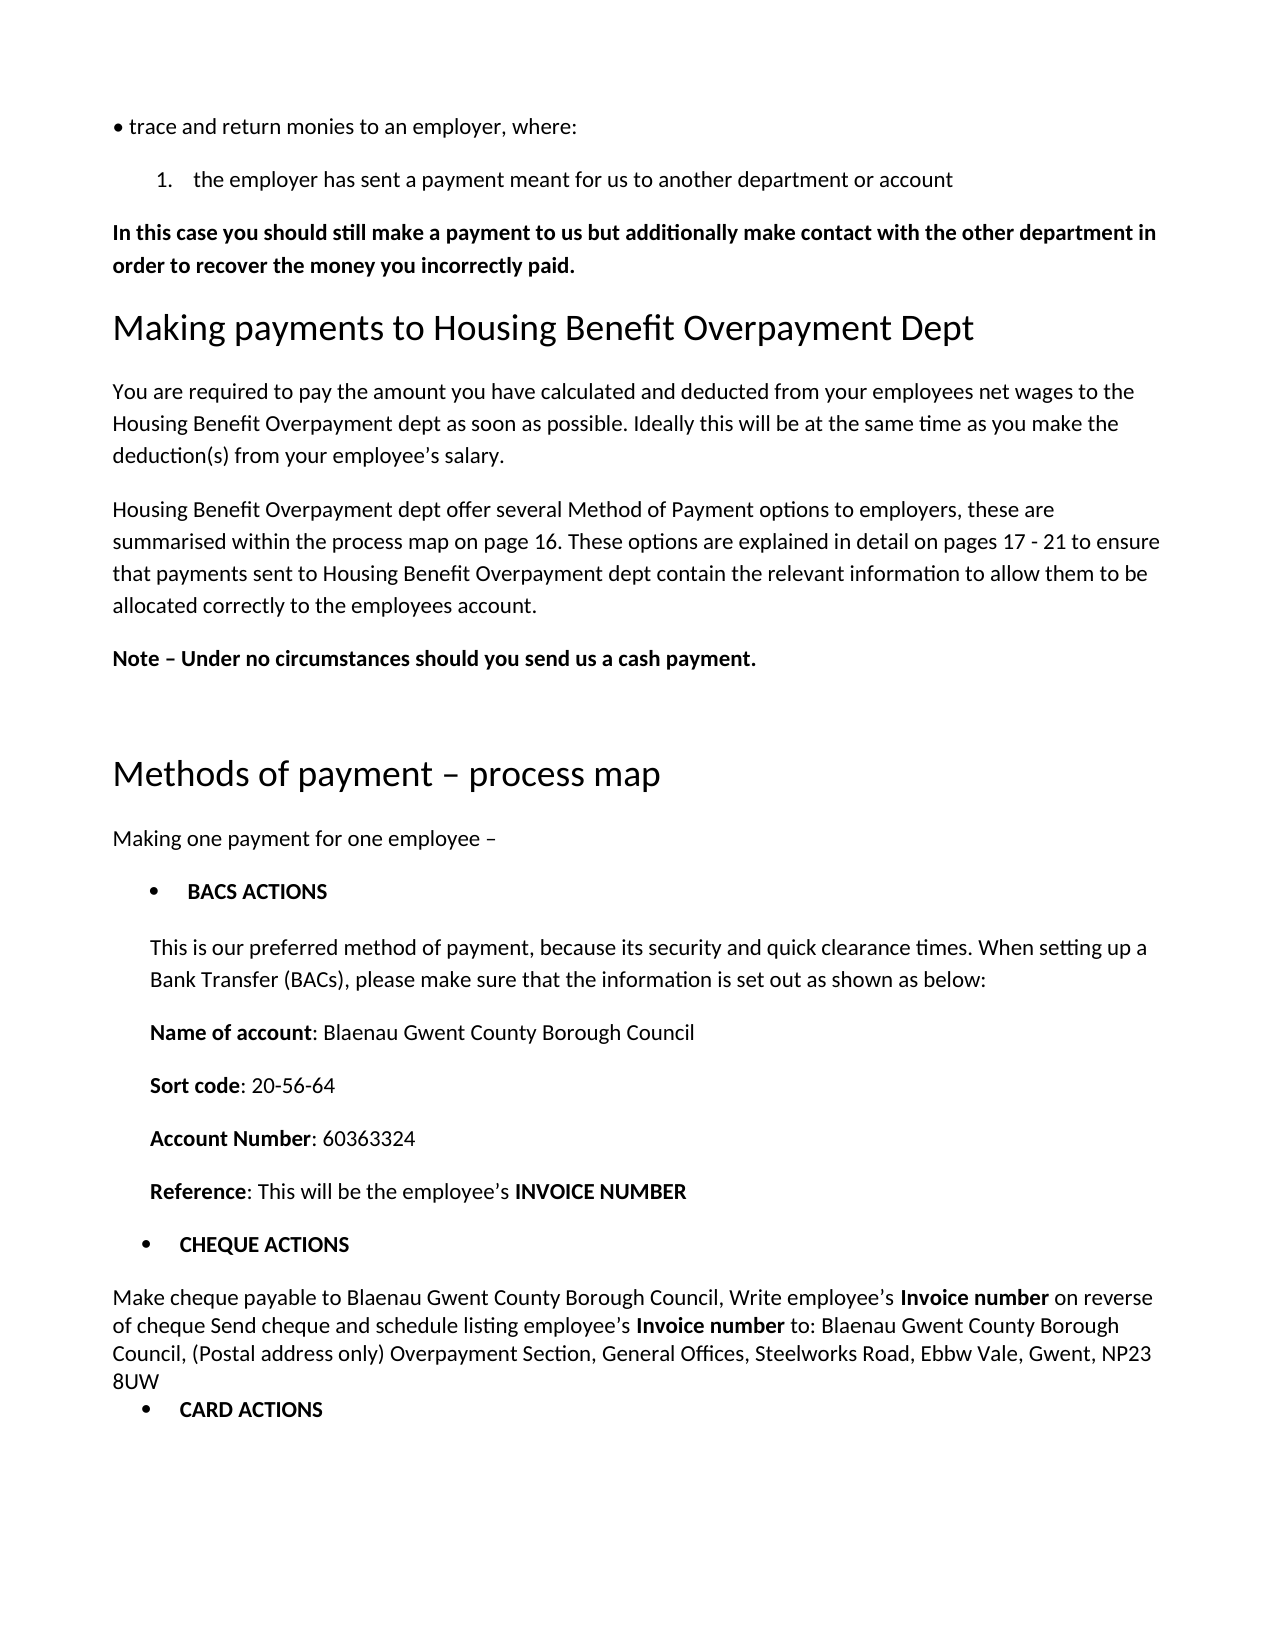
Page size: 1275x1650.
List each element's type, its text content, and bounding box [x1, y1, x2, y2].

text Housing Benefit Overpayment dept offer several Method of Payment options to employers, these are summarised within the process map on page 16. These options are explained in detail on pages 17 - 21 to ensure that payments sent to Housing Benefit Overpayment dept contain the relevant information to allow them to be allocated correctly to the employees account. [112, 495, 1162, 619]
text • trace and return monies to an employer, where: [112, 112, 1162, 141]
list CARD ACTIONS [142, 1395, 1162, 1423]
list the employer has sent a payment meant for us to another department or account [156, 166, 1162, 193]
text Reference: This will be the employee’s INVOICE NUMBER [150, 1177, 1162, 1205]
text This is our preferred method of payment, because its security and quick clearance times. When setting up a Bank Transfer (BACs), please make sure that the information is set out as shown as below: [150, 933, 1162, 993]
list CHEQUE ACTIONS [142, 1230, 1162, 1258]
text Making one payment for one employee – [112, 824, 1162, 852]
text Making payments to Housing Benefit Overpayment Dept [112, 304, 1162, 349]
text Make cheque payable to Blaenau Gwent County Borough Council, Write employee’s Invoice number on reverse of cheque Send cheque and schedule listing employee’s Invoice number to: Blaenau Gwent County Borough Council, (Postal address only) Overpayment Section, General Offices, Steelworks Road, Ebbw Vale, Gwent, NP23 8UW [112, 1283, 1162, 1395]
text You are required to pay the amount you have calculated and deducted from your employees net wages to the Housing Benefit Overpayment dept as soon as possible. Ideally this will be at the same time as you make the deduction(s) from your employee’s salary. [112, 377, 1162, 470]
text Note – Under no circumstances should you send us a cash payment. [112, 644, 1162, 672]
text Account Number: 60363324 [150, 1124, 1162, 1152]
text Sort code: 20-56-64 [150, 1071, 1162, 1099]
text Name of account: Blaenau Gwent County Borough Council [150, 1018, 1162, 1046]
text In this case you should still make a payment to us but additionally make contact with the other department in order to recover the money you incorrectly paid. [112, 218, 1162, 279]
list BACS ACTIONS [150, 877, 1162, 905]
text Methods of payment – process map [112, 750, 1162, 796]
